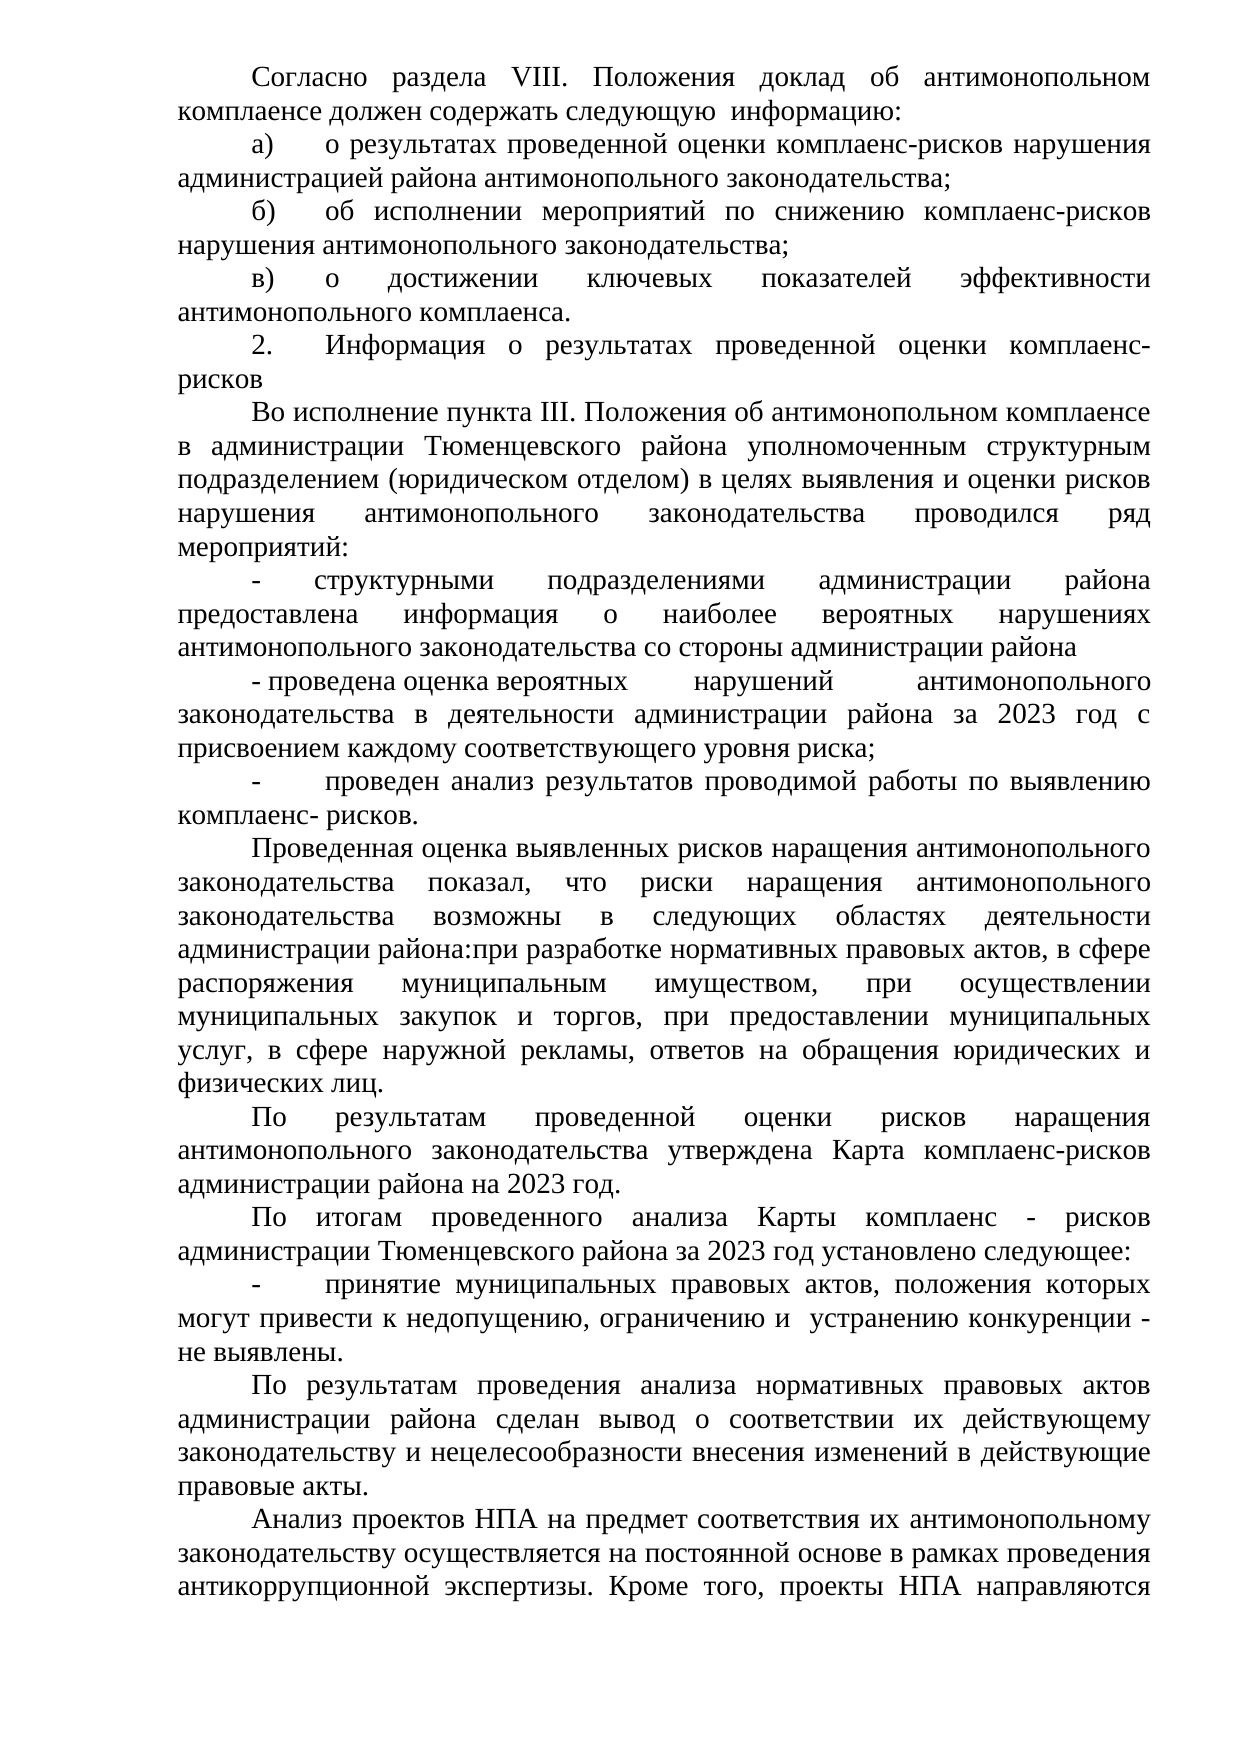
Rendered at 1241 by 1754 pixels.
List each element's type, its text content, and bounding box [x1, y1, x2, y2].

text По итогам проведенного анализа Карты комплаенс - рисков администрации Тюменцевского района за 2023 год установлено следующее: [177, 1199, 1152, 1267]
text б) об исполнении мероприятий по снижению комплаенс-рисков нарушения антимонопольного законодательства; [177, 193, 1152, 260]
text - принятие муниципальных правовых актов, положения которых могут привести к недопущению, ограничению и устранению конкуренции - не выявлены. [177, 1267, 1152, 1367]
text 2. Информация о результатах проведенной оценки комплаенс-рисков [177, 327, 1152, 394]
text По результатам проведения анализа нормативных правовых актов администрации района сделан вывод о соответствии их действующему законодательству и нецелесообразности внесения изменений в действующие правовые акты. [177, 1367, 1152, 1501]
text Согласно раздела VIII. Положения доклад об антимонопольном комплаенсе должен содержать следующую информацию: [177, 59, 1152, 126]
text Проведенная оценка выявленных рисков наращения антимонопольного законодательства показал, что риски наращения антимонопольного законодательства возможны в следующих областях деятельности администрации района: при разработке нормативных правовых актов, в сфере распоряжения муниципальным имуществом, при осуществлении муниципальных закупок и торгов, при предоставлении муниципальных услуг, в сфере наружной рекламы, ответов на обращения юридических и физических лиц. [177, 831, 1152, 1099]
text - проведен анализ результатов проводимой работы по выявлению комплаенс- рисков. [177, 763, 1152, 831]
text в) о достижении ключевых показателей эффективности антимонопольного комплаенса. [177, 260, 1152, 327]
text - структурными подразделениями администрации района предоставлена информация о наиболее вероятных нарушениях антимонопольного законодательства со стороны администрации района [177, 562, 1152, 663]
text а) о результатах проведенной оценки комплаенс-рисков нарушения администрацией района антимонопольного законодательства; [177, 126, 1152, 193]
text - проведена оценка вероятных нарушений антимонопольного законодательства в деятельности администрации района за 2023 год с присвоением каждому соответствующего уровня риска; [177, 663, 1152, 763]
text По результатам проведенной оценки рисков наращения антимонопольного законодательства утверждена Карта комплаенс-рисков администрации района на 2023 год. [177, 1099, 1152, 1199]
text Во исполнение пункта III. Положения об антимонопольном комплаенсе в администрации Тюменцевского района уполномоченным структурным подразделением (юридическом отделом) в целях выявления и оценки рисков нарушения антимонопольного законодательства проводился ряд мероприятий: [177, 394, 1152, 562]
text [177, 1501, 1152, 1602]
